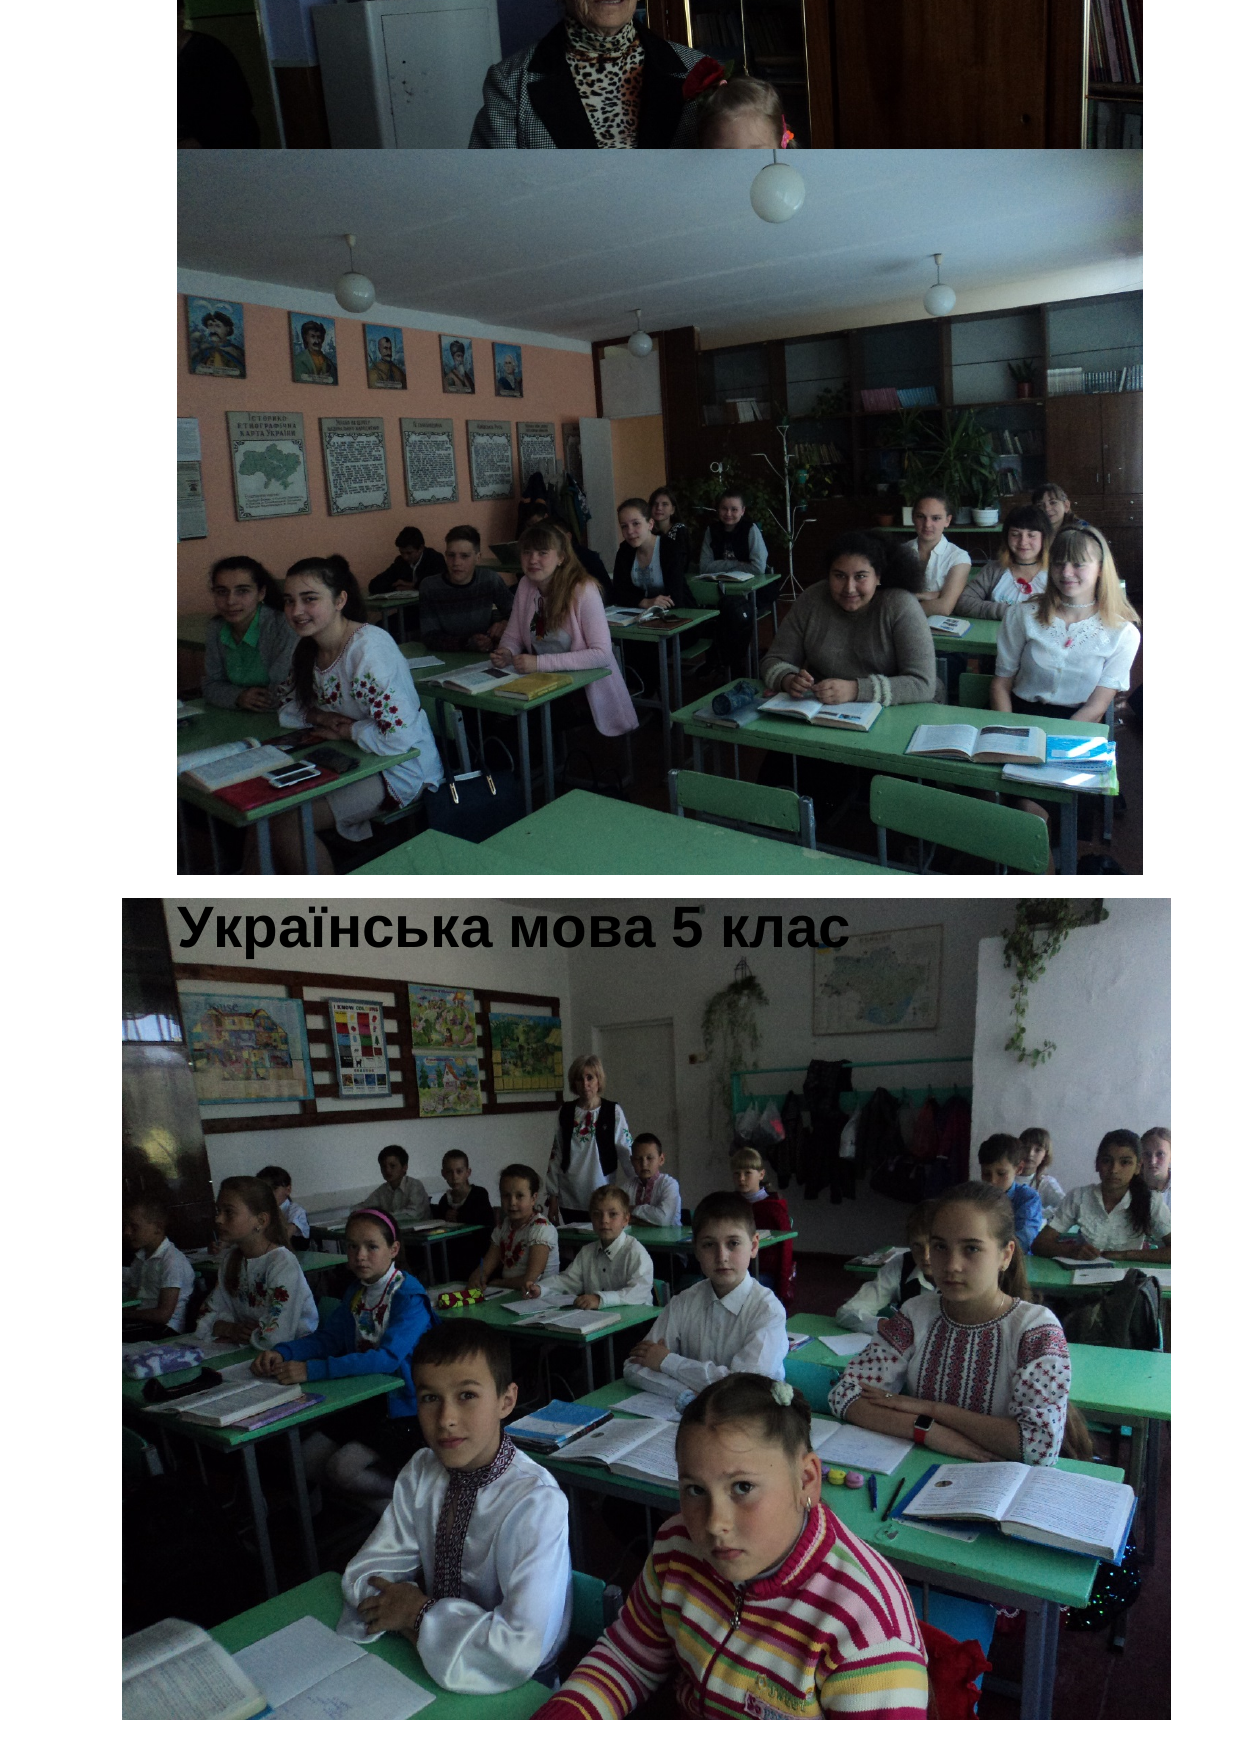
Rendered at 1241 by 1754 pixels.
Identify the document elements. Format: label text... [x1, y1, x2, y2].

text Українська мова 5 клас [177, 893, 1152, 960]
picture [177, 0, 1143, 875]
picture [122, 898, 1171, 1720]
